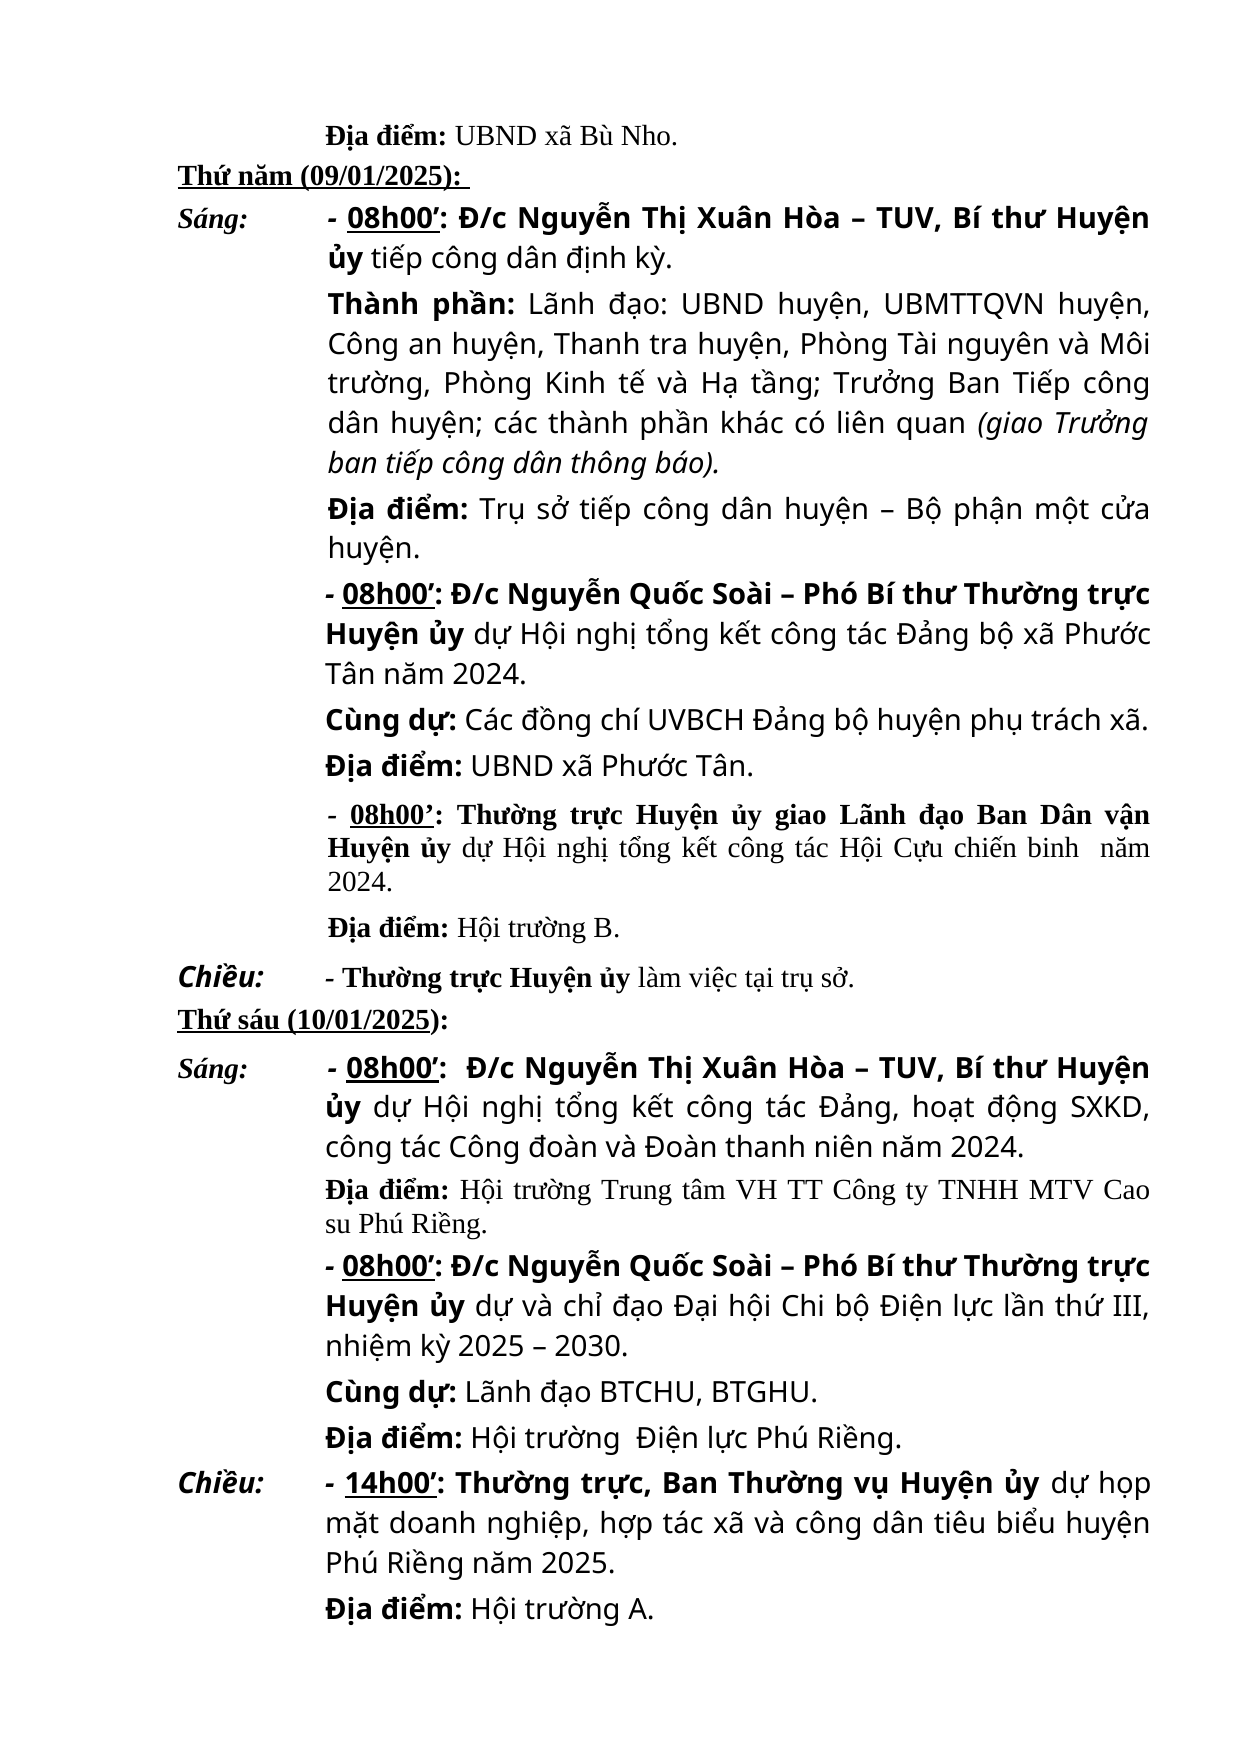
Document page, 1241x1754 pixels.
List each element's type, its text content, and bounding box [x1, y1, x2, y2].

text Địa điểm: Hội trường Điện lực Phú Riềng. [325, 1417, 1152, 1457]
text Địa điểm: UBND xã Bù Nho. [177, 118, 1152, 152]
text Thứ sáu (10/01/2025): [177, 1002, 1152, 1036]
text Địa điểm: UBND xã Phước Tân. [325, 745, 1152, 784]
text Địa điểm: Hội trường A. [177, 1588, 1152, 1628]
text Cùng dự: Các đồng chí UVBCH Đảng bộ huyện phụ trách xã. [325, 699, 1152, 739]
text Cùng dự: Lãnh đạo BTCHU, BTGHU. [325, 1371, 1152, 1411]
text Chiều: - 14h00’: Thường trực, Ban Thường vụ Huyện ủy dự họp mặt doanh nghiệp, hợp tác xã và công dân tiêu biểu huyện Phú Riềng năm 2025. [177, 1463, 1152, 1582]
text Thành phần: Lãnh đạo: UBND huyện, UBMTTQVN huyện, Công an huyện, Thanh tra huyện, Phòng Tài nguyên và Môi trường, Phòng Kinh tế và Hạ tầng; Trưởng Ban Tiếp công dân huyện; các thành phần khác có liên quan (giao Trưởng ban tiếp công dân thông báo). [327, 283, 1152, 482]
text Thứ năm (09/01/2025): [177, 158, 1152, 191]
text - 08h00’: Đ/c Nguyễn Quốc Soài – Phó Bí thư Thường trực Huyện ủy dự Hội nghị tổng kết công tác Đảng bộ xã Phước Tân năm 2024. [325, 574, 1152, 693]
text Sáng: - 08h00’: Đ/c Nguyễn Thị Xuân Hòa – TUV, Bí thư Huyện ủy tiếp công dân định kỳ. [177, 198, 1152, 277]
text - 08h00’: Đ/c Nguyễn Quốc Soài – Phó Bí thư Thường trực Huyện ủy dự và chỉ đạo Đại hội Chi bộ Điện lực lần thứ III, nhiệm kỳ 2025 – 2030. [325, 1246, 1152, 1365]
text Sáng: - 08h00’: Đ/c Nguyễn Thị Xuân Hòa – TUV, Bí thư Huyện ủy dự Hội nghị tổng kết công tác Đảng, hoạt động SXKD, công tác Công đoàn và Đoàn thanh niên năm 2024. [177, 1047, 1152, 1166]
text Địa điểm: Hội trường Trung tâm VH TT Công ty TNHH MTV Cao su Phú Riềng. [177, 1172, 1152, 1239]
text Địa điểm: Hội trường B. [327, 910, 1152, 944]
text - 08h00’: Thường trực Huyện ủy giao Lãnh đạo Ban Dân vận Huyện ủy dự Hội nghị tổng kết công tác Hội Cựu chiến binh năm 2024. [327, 797, 1152, 898]
text Địa điểm: Trụ sở tiếp công dân huyện – Bộ phận một cửa huyện. [327, 488, 1152, 567]
text Chiều: - Thường trực Huyện ủy làm việc tại trụ sở. [177, 956, 1152, 996]
